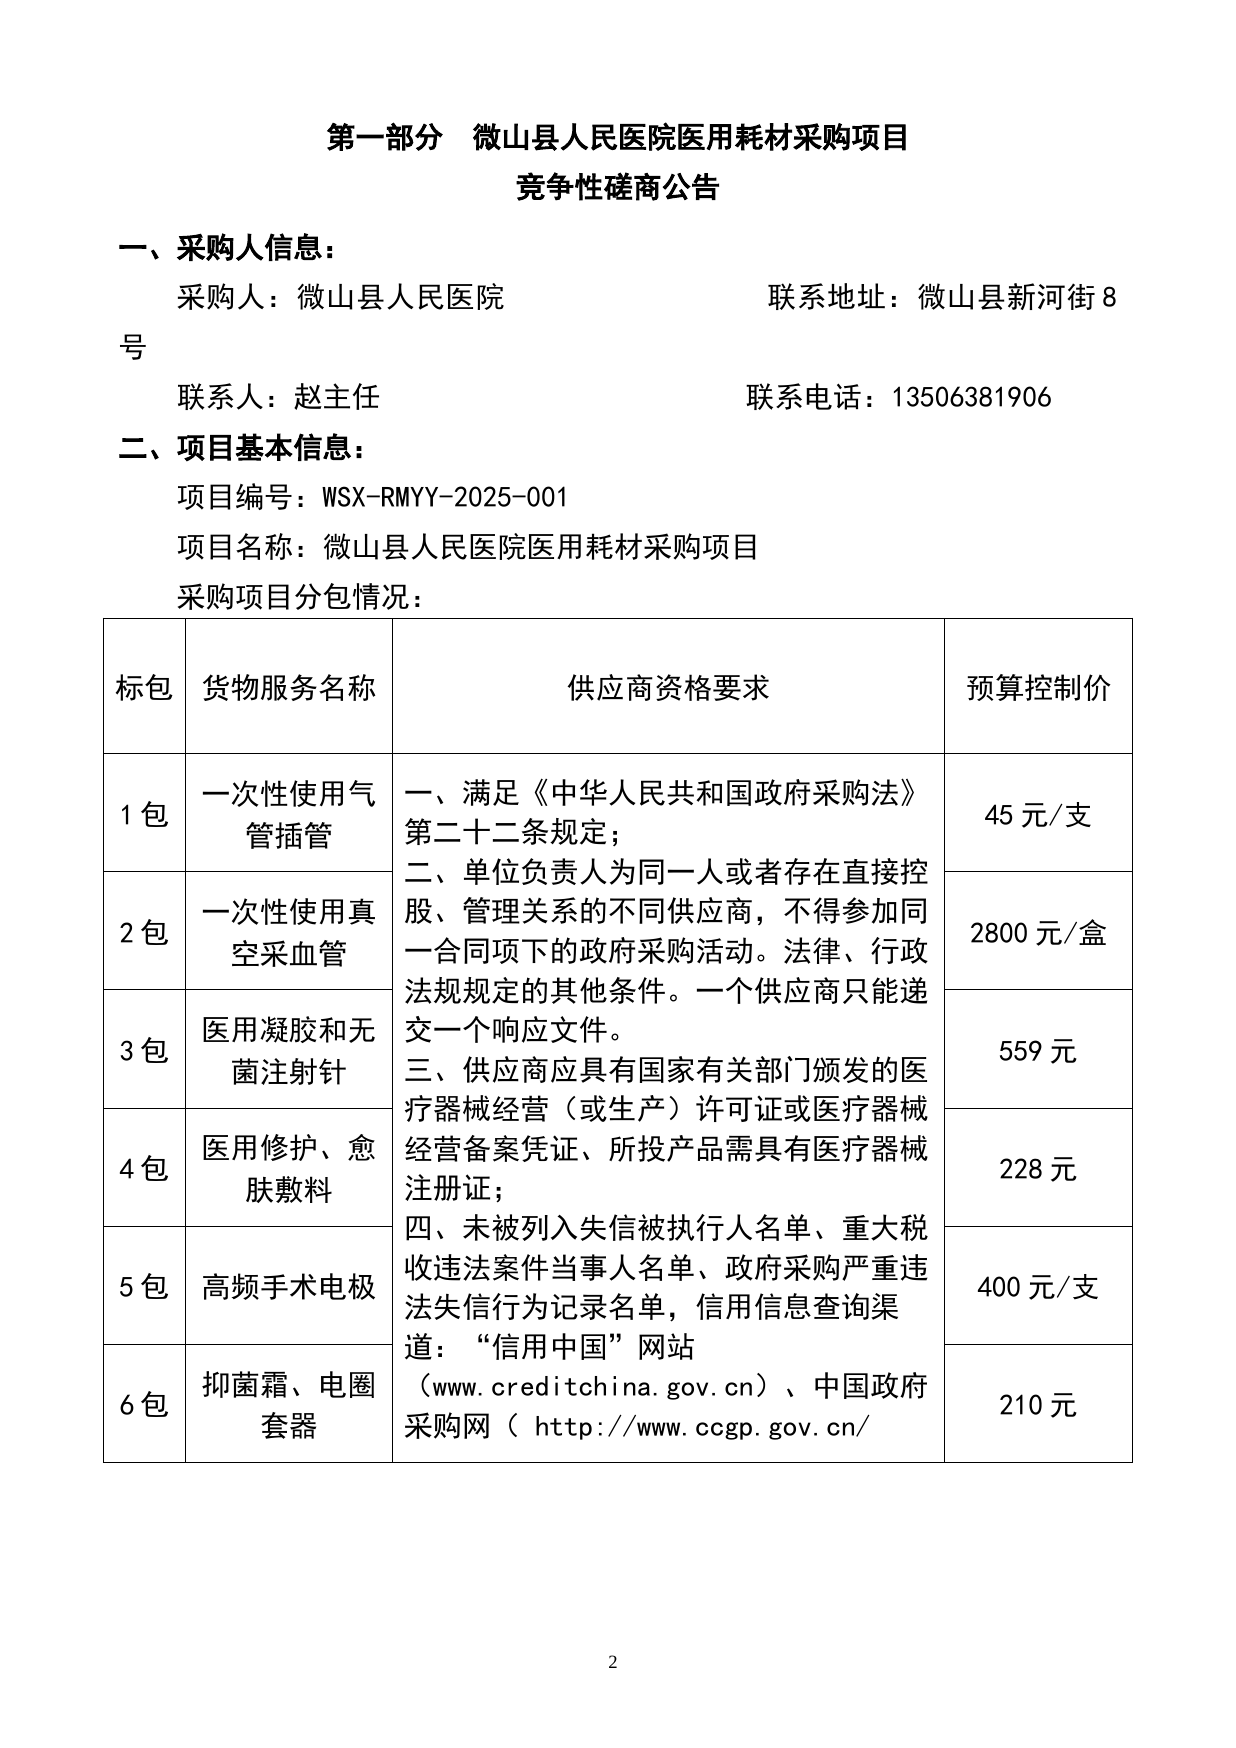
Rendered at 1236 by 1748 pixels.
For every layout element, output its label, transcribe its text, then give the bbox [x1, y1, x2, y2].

text 联系人：赵主任 联系电话：13506381906 [118, 368, 1117, 418]
table_cell 一次性使用真空采血管 [186, 872, 392, 989]
table_cell 医用凝胶和无菌注射针 [186, 990, 392, 1107]
table_header 标包 [104, 619, 185, 753]
list 竞争性磋商公告 [118, 168, 1117, 201]
text 项目编号：WSX-RMYY-2025-001 [118, 468, 1117, 518]
table_cell 1包 [104, 754, 185, 871]
table_cell 2包 [104, 872, 185, 989]
table_cell 一次性使用气管插管 [186, 754, 392, 871]
table_cell 45元/支 [945, 754, 1132, 871]
table_cell 559元 [945, 990, 1132, 1107]
table_cell 2800元/盒 [945, 872, 1132, 989]
table_cell 高频手术电极 [186, 1227, 392, 1344]
table_cell 5包 [104, 1227, 185, 1344]
table_cell 抑菌霜、电圈套器 [186, 1345, 392, 1462]
text 二、项目基本信息： [118, 418, 1117, 468]
table_cell 3包 [104, 990, 185, 1107]
table_cell 4包 [104, 1109, 185, 1226]
text 采购项目分包情况： [118, 568, 1117, 618]
table_cell 210元 [945, 1345, 1132, 1462]
text 项目名称：微山县人民医院医用耗材采购项目 [118, 518, 1117, 568]
table_header 货物服务名称 [186, 619, 392, 753]
table_cell 400元/支 [945, 1227, 1132, 1344]
text 一、采购人信息： [118, 218, 1117, 268]
list 第一部分 微山县人民医院医用耗材采购项目 [118, 118, 1117, 151]
table_header 供应商资格要求 [393, 619, 944, 753]
table_cell 医用修护、愈肤敷料 [186, 1109, 392, 1226]
table_cell 228元 [945, 1109, 1132, 1226]
table_cell 一、满足《中华人民共和国政府采购法》第二十二条规定； 二、单位负责人为同一人或者存在直接控股、管理关系的不同供应商，不得参加同一合同项下的政府采购活动。法律、行政法规规定的其他条件。一个供应商只能递交一个响应文件。 三、供应商应具有国家有关部门颁发的医疗器械经营（或生产）许可证或医疗器械经营备案凭证、所投产品需具有医疗器械注册证； 四、未被列入失信被执行人名单、重大税收违法案件当事人名单、政府采购严重违法失信行为记录名单，信用信息查询渠道：“信用中国”网站（www.creditchina.gov.cn）、中国政府采购网（ http://www.ccgp.gov.cn/ ）、“信用山东”网站（http://credit.shandong.gov.cn/）。 本项目不兼投不兼中； 本项目不接受联合体报价； 本项目资格审查方式：资格后审。 [393, 754, 944, 1462]
text 采购人：微山县人民医院 联系地址：微山县新河街8号 [118, 268, 1117, 368]
table_header 预算控制价 [945, 619, 1132, 753]
table_cell 6包 [104, 1345, 185, 1462]
